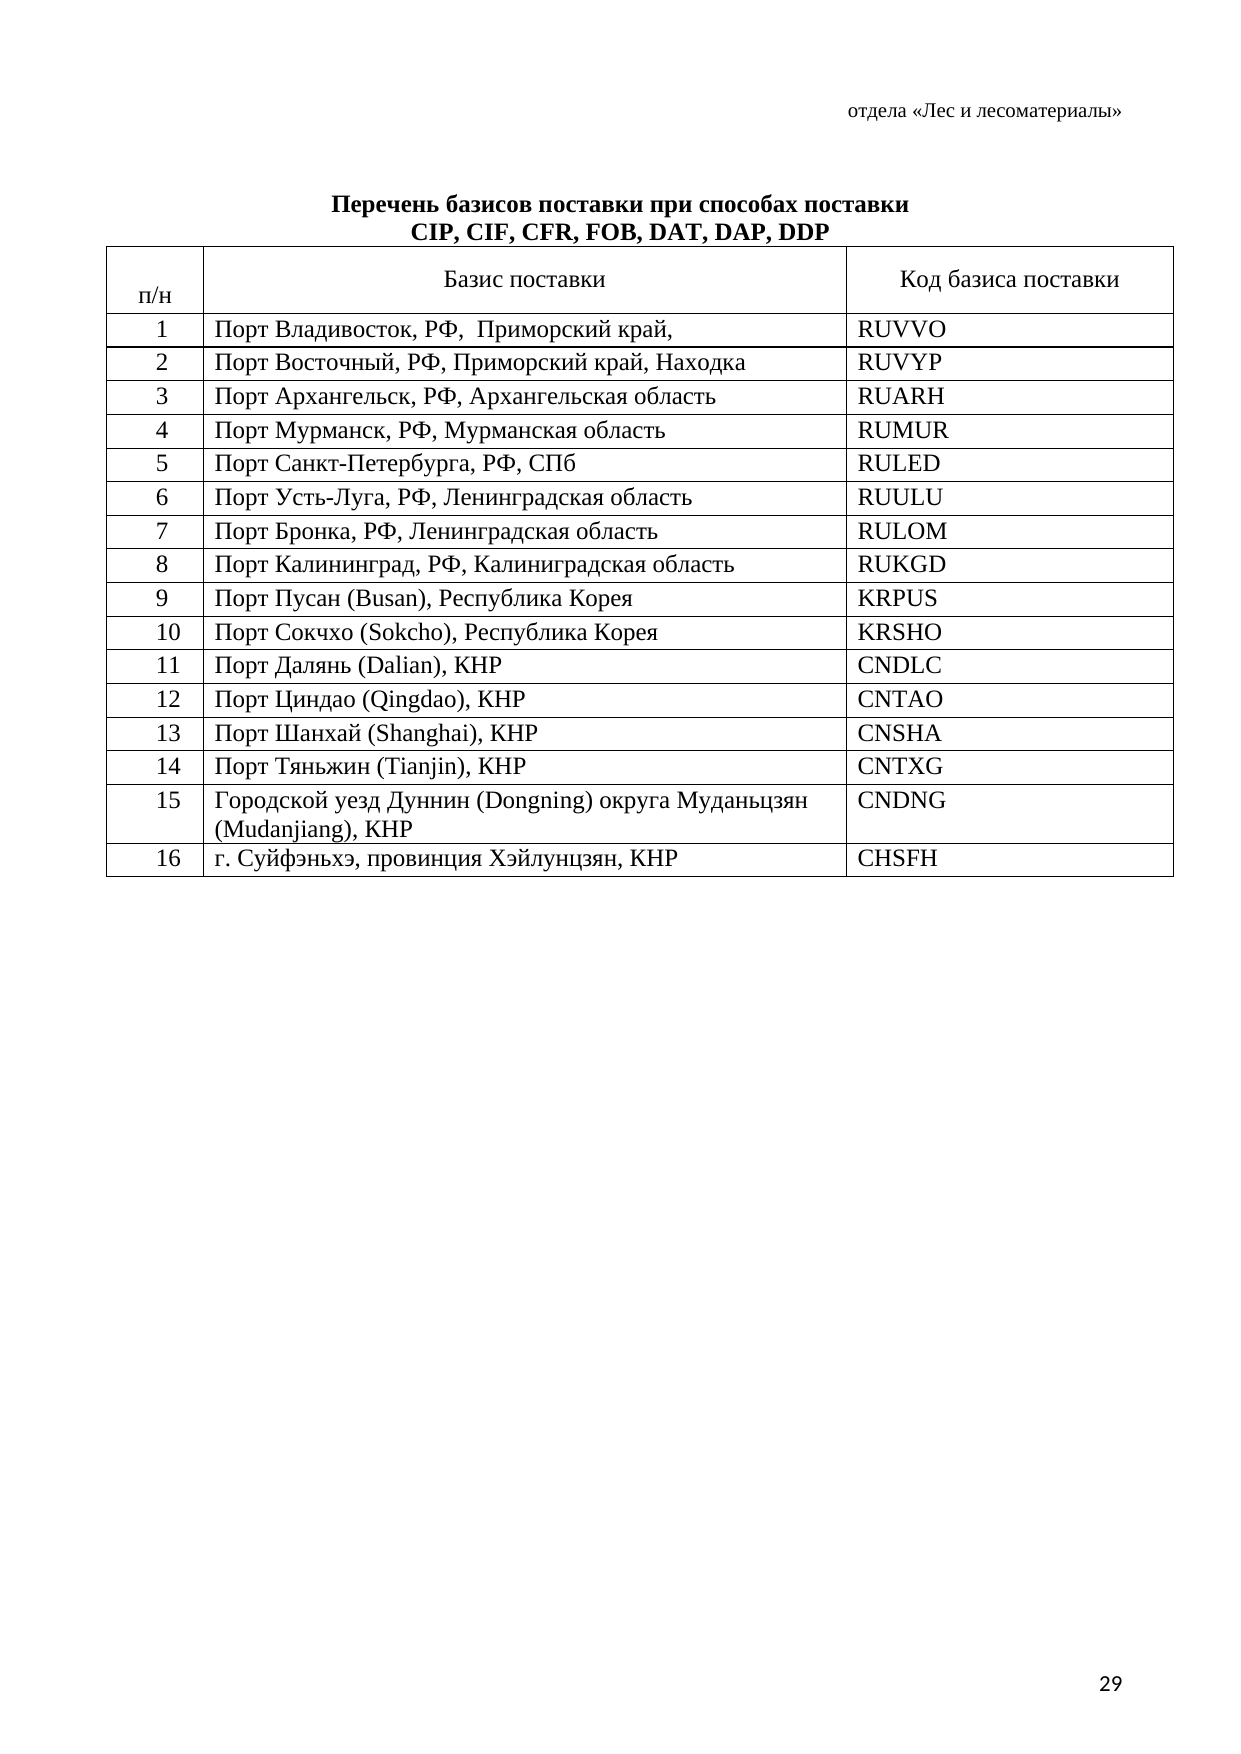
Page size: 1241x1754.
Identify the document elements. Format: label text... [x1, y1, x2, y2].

table_cell г. Суйфэньхэ, провинция Хэйлунцзян, КНР [204, 844, 846, 876]
table_cell RUKGD [847, 549, 1173, 582]
table_cell 4 [107, 415, 203, 447]
table_cell 2 [107, 348, 203, 380]
table_cell CNTAO [847, 684, 1173, 717]
table_cell Порт Усть-Луга, РФ, Ленинградская область [204, 482, 846, 515]
table_cell Порт Архангельск, РФ, Архангельская область [204, 381, 846, 414]
table_cell CNDNG [847, 785, 1173, 842]
table_cell KRPUS [847, 583, 1173, 616]
table_cell Городской уезд Дуннин (Dongning) округа Муданьцзян (Mudanjiang), КНР [204, 785, 846, 842]
table_cell Порт Тяньжин (Tianjin), КНР [204, 751, 846, 784]
table_cell 10 [107, 617, 203, 649]
table_cell Порт Шанхай (Shanghai), КНР [204, 718, 846, 750]
table_cell 6 [107, 482, 203, 515]
table_cell RUULU [847, 482, 1173, 515]
table_cell RUARH [847, 381, 1173, 414]
text CIP, CIF, CFR, FOB, DAT, DAP, DDP [118, 217, 1122, 246]
table_header Код базиса поставки [847, 247, 1173, 313]
table_cell CNSHA [847, 718, 1173, 750]
table_cell Порт Далянь (Dalian), КНР [204, 650, 846, 683]
table_cell RUMUR [847, 415, 1173, 447]
text Перечень базисов поставки при способах поставки [118, 189, 1122, 217]
table_cell 16 [107, 844, 203, 876]
table_cell RUVVO [847, 314, 1173, 346]
table_cell 15 [107, 785, 203, 842]
table_cell 5 [107, 449, 203, 481]
table_cell Порт Калининград, РФ, Калиниградская область [204, 549, 846, 582]
table_header Базис поставки [204, 247, 846, 313]
table_cell RULED [847, 449, 1173, 481]
table_cell Порт Мурманск, РФ, Мурманская область [204, 415, 846, 447]
table_cell CNDLC [847, 650, 1173, 683]
table_cell 14 [107, 751, 203, 784]
table_cell 13 [107, 718, 203, 750]
table_cell CHSFH [847, 844, 1173, 876]
table_cell 8 [107, 549, 203, 582]
table_cell 3 [107, 381, 203, 414]
table_cell RUVYP [847, 348, 1173, 380]
table_cell Порт Санкт-Петербурга, РФ, СПб [204, 449, 846, 481]
table_cell 9 [107, 583, 203, 616]
table_cell Порт Циндао (Qingdao), КНР [204, 684, 846, 717]
table_cell Порт Восточный, РФ, Приморский край, Находка [204, 348, 846, 380]
table_cell Порт Пусан (Busan), Республика Корея [204, 583, 846, 616]
text отдела «Лес и лесоматериалы» [118, 97, 1122, 122]
table_cell RULOM [847, 516, 1173, 548]
table_cell Порт Бронка, РФ, Ленинградская область [204, 516, 846, 548]
table_cell 11 [107, 650, 203, 683]
table_cell 7 [107, 516, 203, 548]
table_cell 12 [107, 684, 203, 717]
table_cell Порт Сокчхо (Sokcho), Республика Корея [204, 617, 846, 649]
table_cell KRSHO [847, 617, 1173, 649]
table_cell Порт Владивосток, РФ, Приморский край, [204, 314, 846, 346]
table_header п/н [107, 247, 203, 313]
table_cell CNTXG [847, 751, 1173, 784]
table_cell 1 [107, 314, 203, 346]
